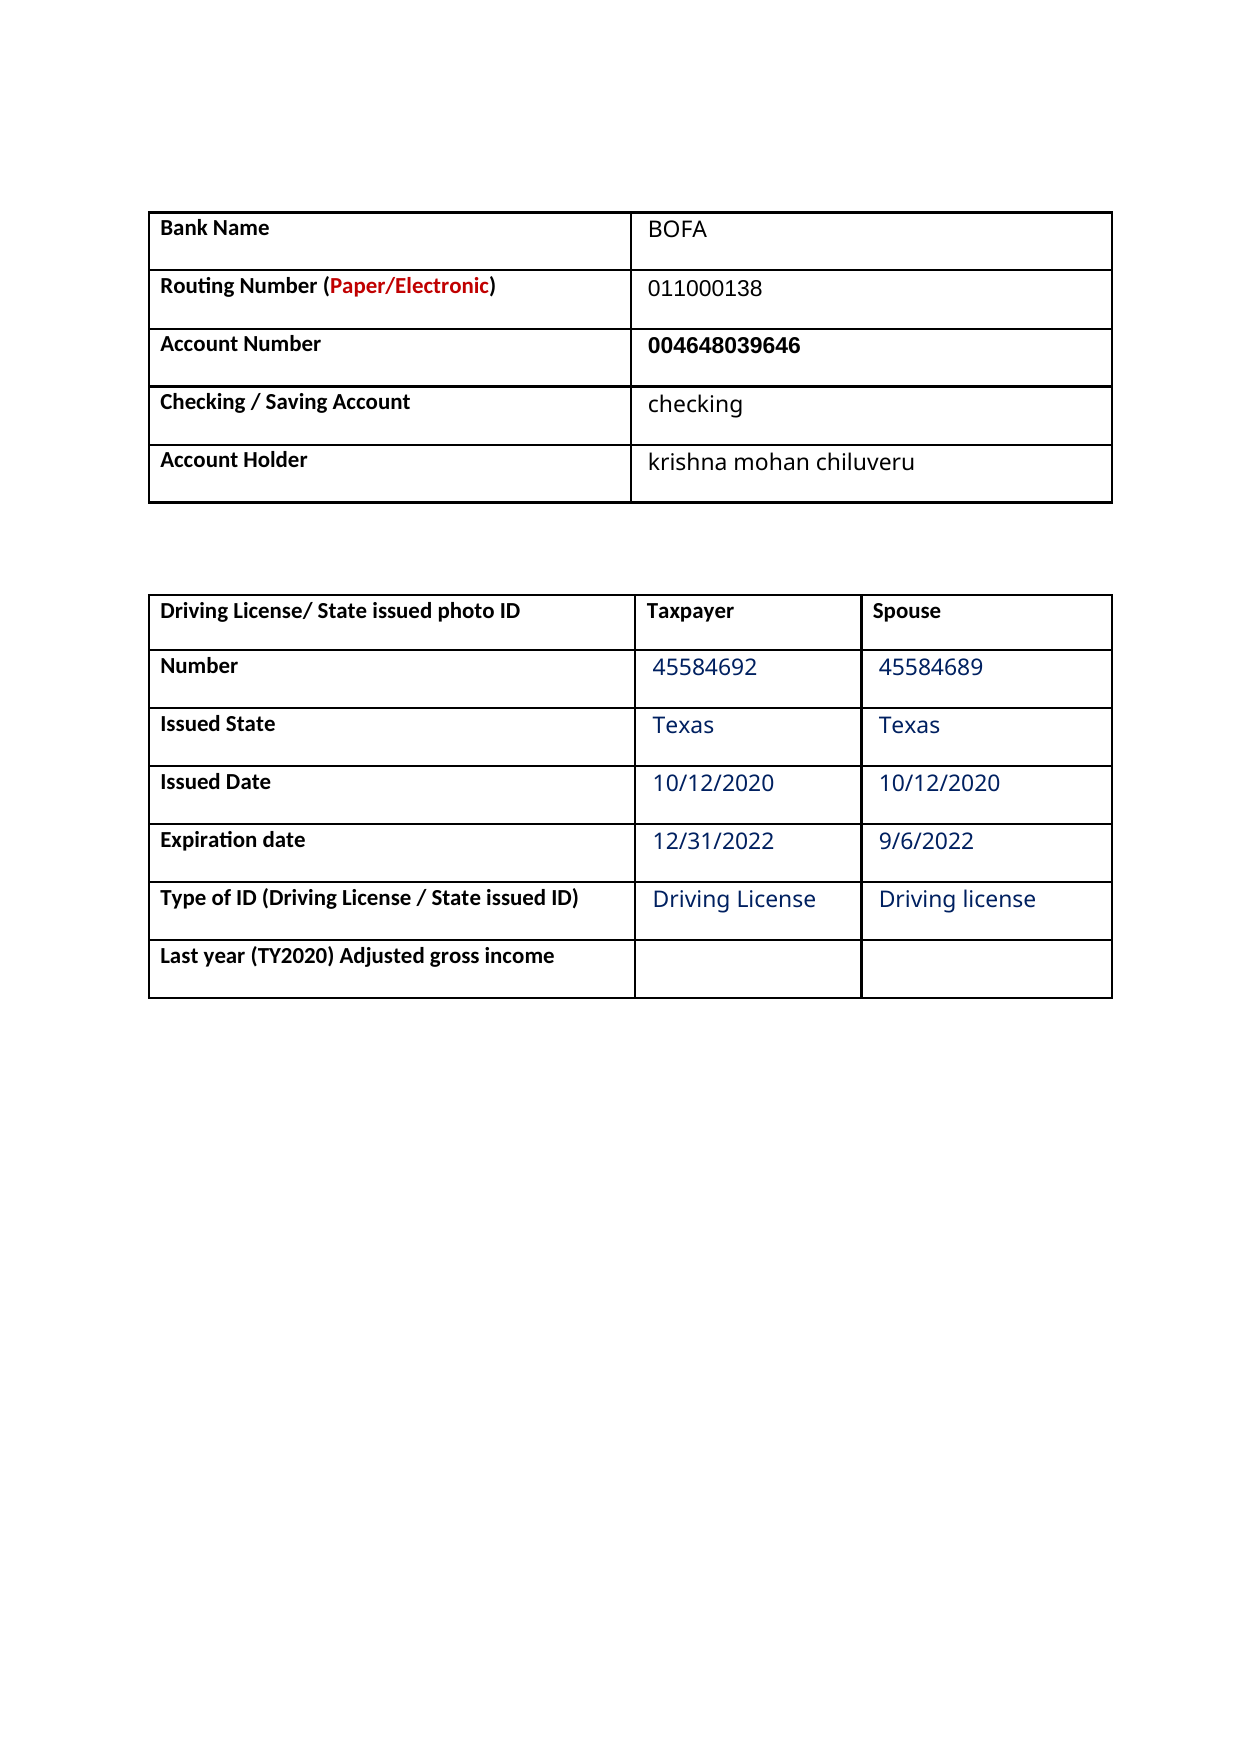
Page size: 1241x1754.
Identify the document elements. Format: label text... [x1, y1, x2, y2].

table_cell 011000138 [632, 271, 1111, 327]
table_header Driving License/ State issued photo ID [150, 596, 634, 649]
table_cell Issued State [150, 709, 634, 765]
table_cell Driving license [863, 883, 1111, 939]
table_cell Routing Number (Paper/Electronic) [150, 271, 630, 327]
table_cell Texas [636, 709, 860, 765]
table_header Bank Name [150, 214, 630, 269]
table_cell [636, 941, 860, 997]
table_header Taxpayer [636, 596, 860, 649]
table_cell 12/31/2022 [636, 825, 860, 881]
table_cell 9/6/2022 [863, 825, 1111, 881]
table_cell checking [632, 388, 1111, 443]
table_cell Type of ID (Driving License / State issued ID) [150, 883, 634, 939]
table_cell 45584692 [636, 651, 860, 707]
table_cell 004648039646 [632, 330, 1111, 385]
table_cell 10/12/2020 [863, 767, 1111, 823]
table_cell Texas [863, 709, 1111, 765]
table_cell Account Number [150, 330, 630, 385]
table_cell 10/12/2020 [636, 767, 860, 823]
table_cell Number [150, 651, 634, 707]
table_cell Checking / Saving Account [150, 388, 630, 443]
table_header BOFA [632, 214, 1111, 269]
table_header Spouse [863, 596, 1111, 649]
table_cell Account Holder [150, 446, 630, 501]
table_cell Driving License [636, 883, 860, 939]
table_cell 45584689 [863, 651, 1111, 707]
table_cell Last year (TY2020) Adjusted gross income [150, 941, 634, 997]
table_cell Issued Date [150, 767, 634, 823]
table_cell [863, 941, 1111, 997]
table_cell krishna mohan chiluveru [632, 446, 1111, 501]
table_cell Expiration date [150, 825, 634, 881]
